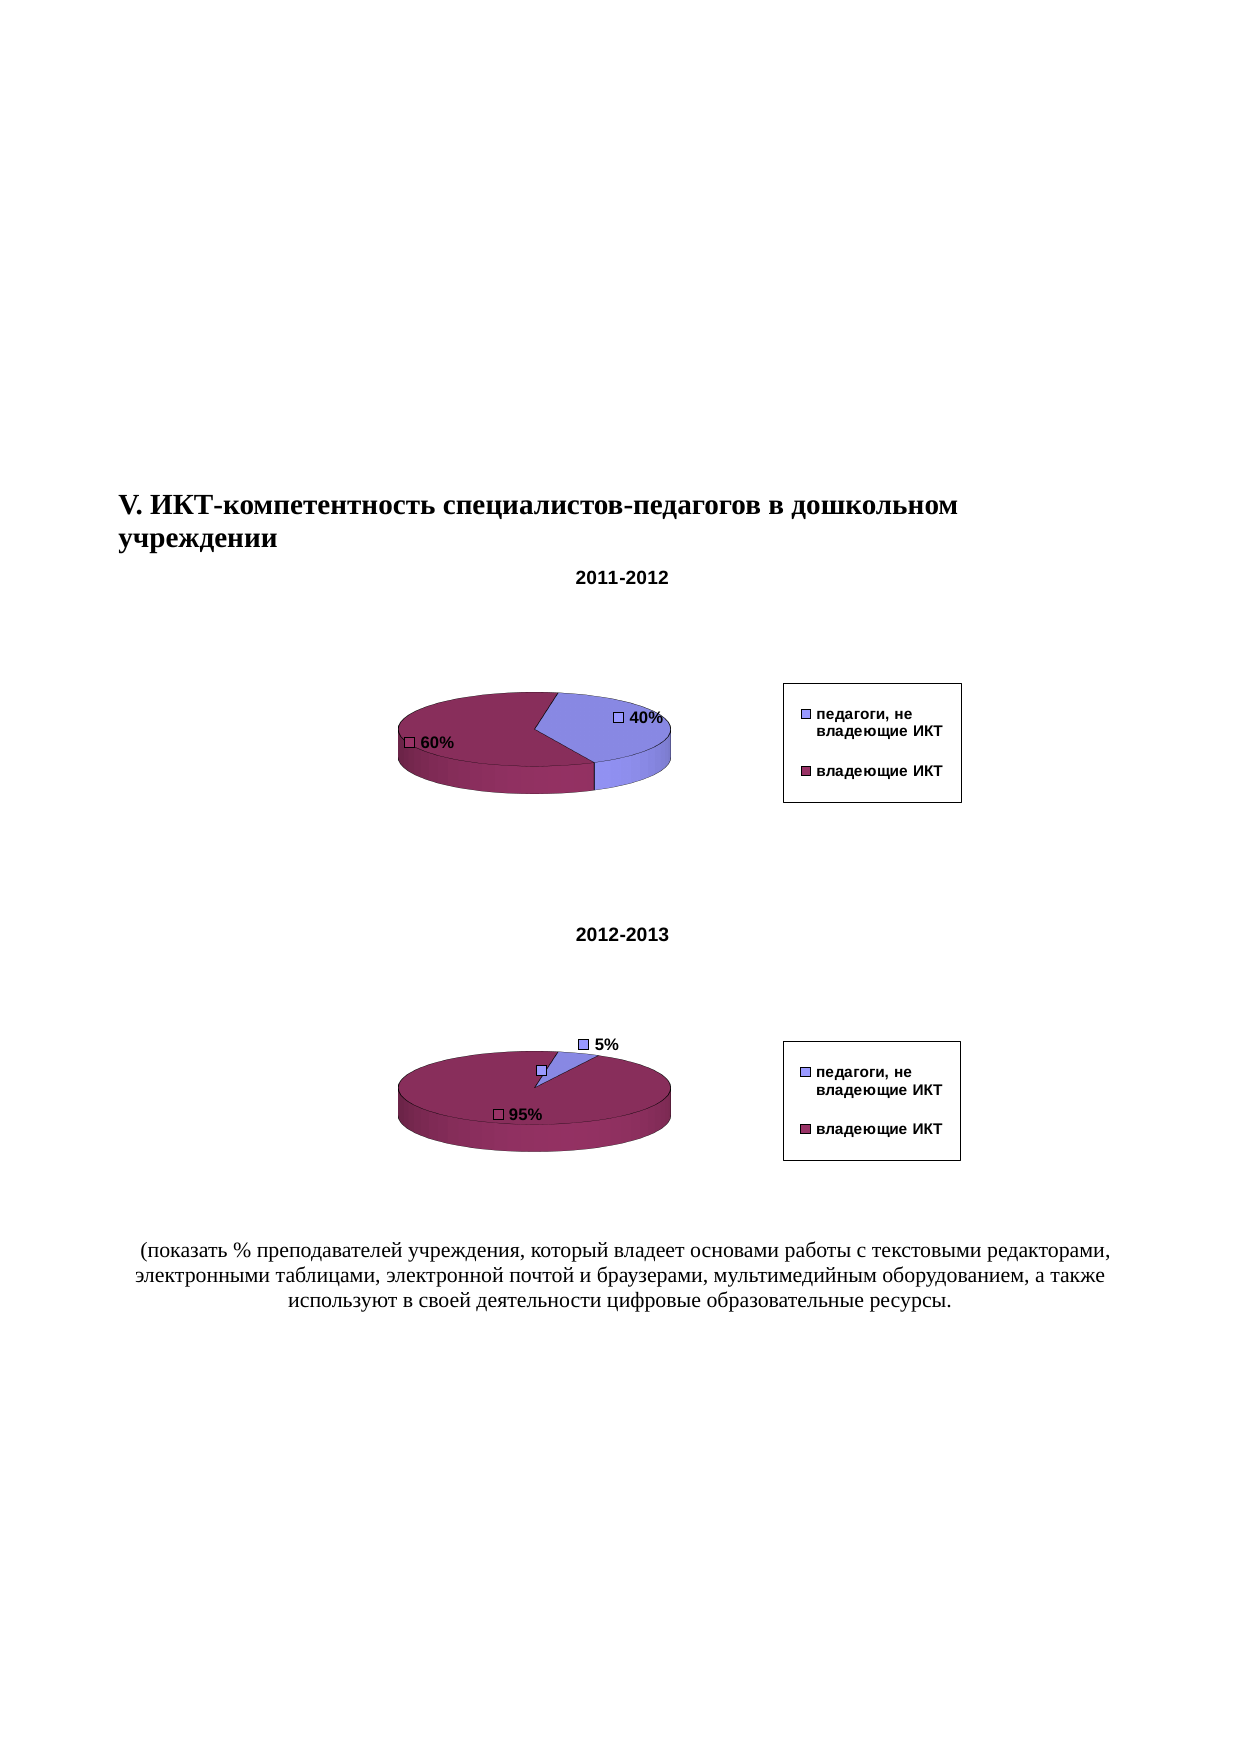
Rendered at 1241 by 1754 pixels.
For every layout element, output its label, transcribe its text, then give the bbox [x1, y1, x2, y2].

text V. ИКТ-компетентность специалистов-педагогов в дошкольном учреждении [118, 487, 1122, 554]
text (показать % преподавателей учреждения, который владеет основами работы с текстовыми редакторами, электронными таблицами, электронной почтой и браузерами, мультимедийным оборудованием, а также используют в своей деятельности цифровые образовательные ресурсы. [118, 1237, 1122, 1312]
